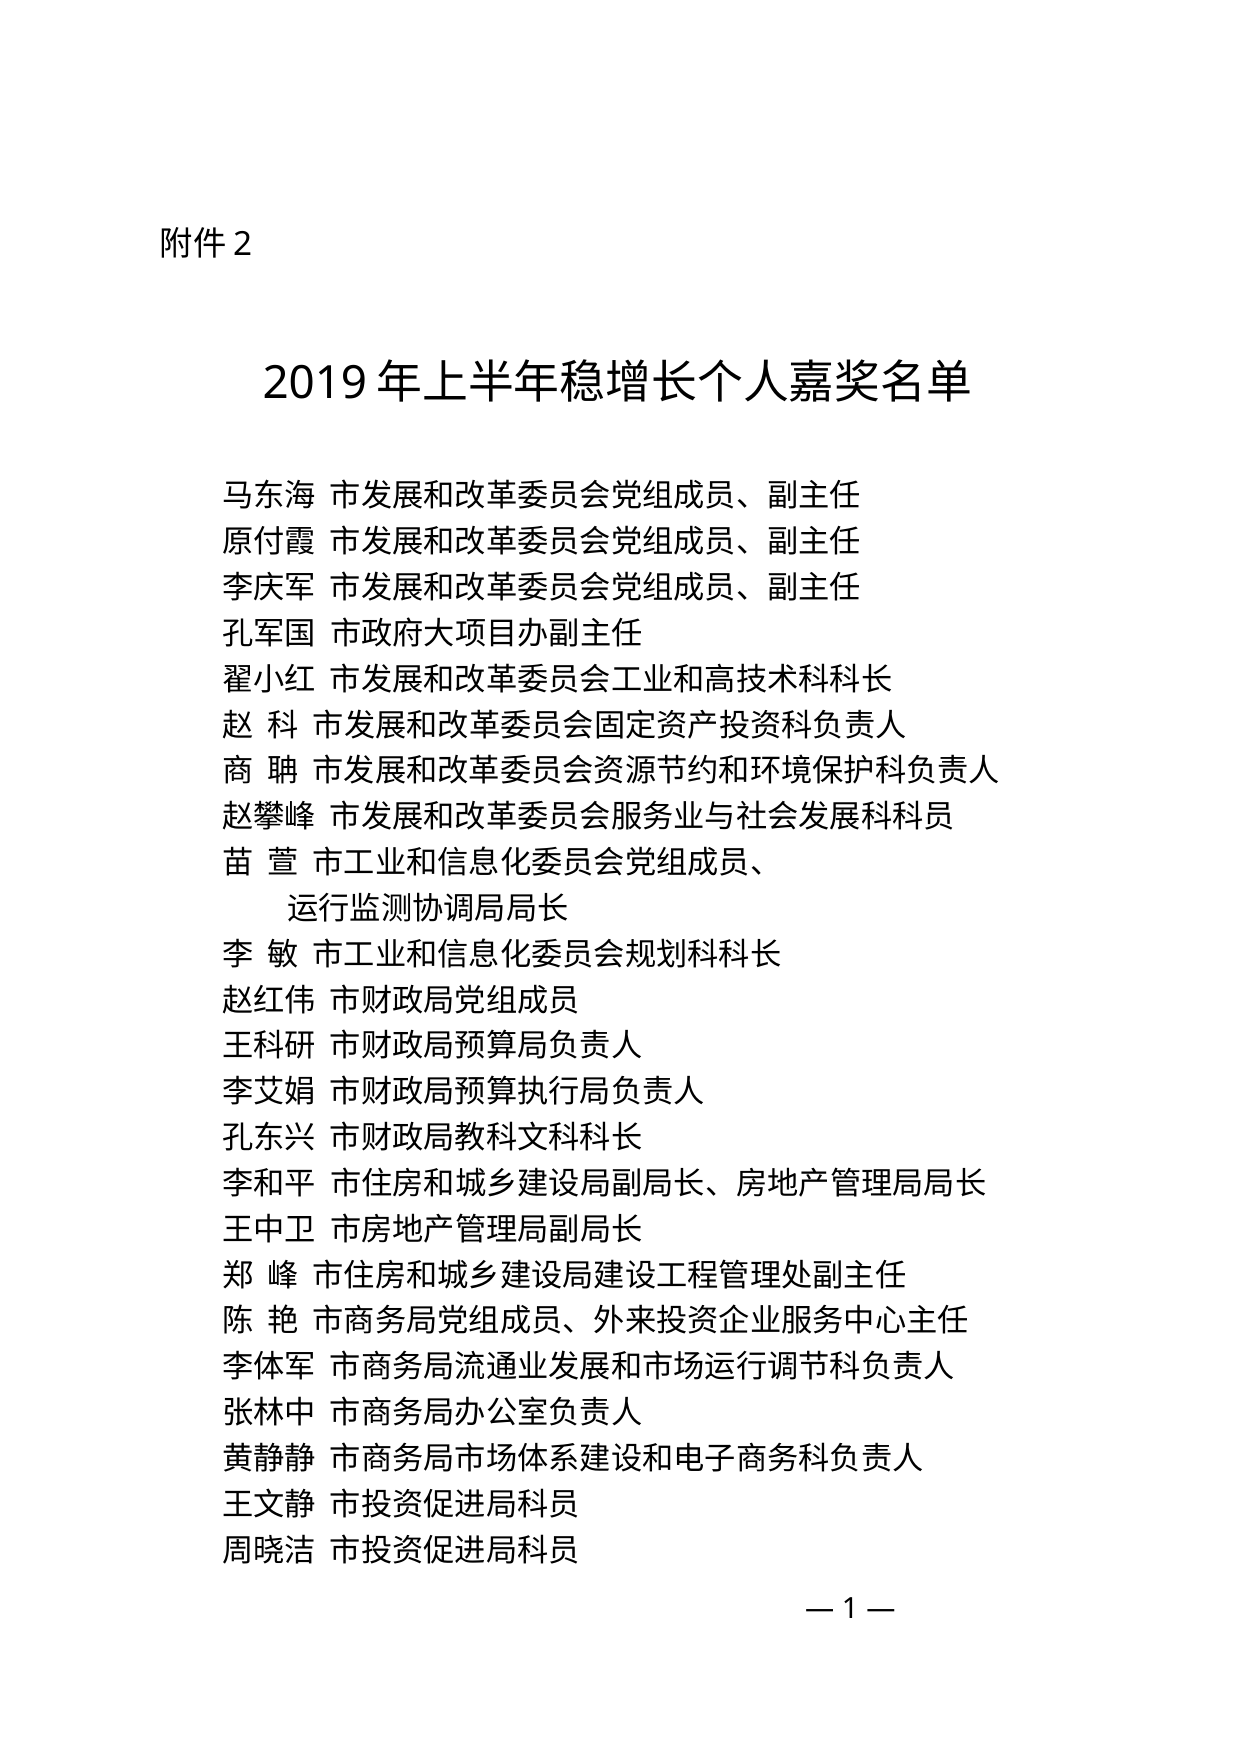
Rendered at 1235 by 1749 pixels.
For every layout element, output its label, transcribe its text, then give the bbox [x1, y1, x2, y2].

text 李和平 市住房和城乡建设局副局长、房地产管理局局长 [159, 1158, 1075, 1204]
text 2019年上半年稳增长个人嘉奖名单 [159, 333, 1075, 424]
text 李 敏 市工业和信息化委员会规划科科长 [159, 929, 1075, 974]
text 黄静静 市商务局市场体系建设和电子商务科负责人 [159, 1433, 1075, 1479]
text 马东海 市发展和改革委员会党组成员、副主任 [159, 470, 1075, 516]
text 王中卫 市房地产管理局副局长 [159, 1204, 1075, 1249]
text 王科研 市财政局预算局负责人 [159, 1020, 1075, 1066]
text 陈 艳 市商务局党组成员、外来投资企业服务中心主任 [159, 1295, 1075, 1341]
text 张林中 市商务局办公室负责人 [159, 1387, 1075, 1433]
text 郑 峰 市住房和城乡建设局建设工程管理处副主任 [159, 1249, 1075, 1295]
text 商 聃 市发展和改革委员会资源节约和环境保护科负责人 [159, 745, 1075, 791]
text 附件2 [159, 195, 1075, 287]
text 李庆军 市发展和改革委员会党组成员、副主任 [159, 562, 1075, 608]
subtitle 赵 科 市发展和改革委员会固定资产投资科负责人 [159, 699, 1075, 745]
subtitle 孔军国 市政府大项目办副主任 [159, 608, 1075, 654]
text 苗 萱 市工业和信息化委员会党组成员、 [159, 837, 1075, 883]
text 赵攀峰 市发展和改革委员会服务业与社会发展科科员 [159, 791, 1075, 837]
text 周晓洁 市投资促进局科员 [159, 1524, 1075, 1570]
text 原付霞 市发展和改革委员会党组成员、副主任 [159, 516, 1075, 562]
text 赵红伟 市财政局党组成员 [159, 974, 1075, 1020]
text 李体军 市商务局流通业发展和市场运行调节科负责人 [159, 1341, 1075, 1387]
text 王文静 市投资促进局科员 [159, 1479, 1075, 1524]
subtitle 李艾娟 市财政局预算执行局负责人 [159, 1066, 1075, 1112]
text 翟小红 市发展和改革委员会工业和高技术科科长 [159, 654, 1075, 699]
text 运行监测协调局局长 [159, 883, 1075, 929]
text 孔东兴 市财政局教科文科科长 [159, 1112, 1075, 1158]
